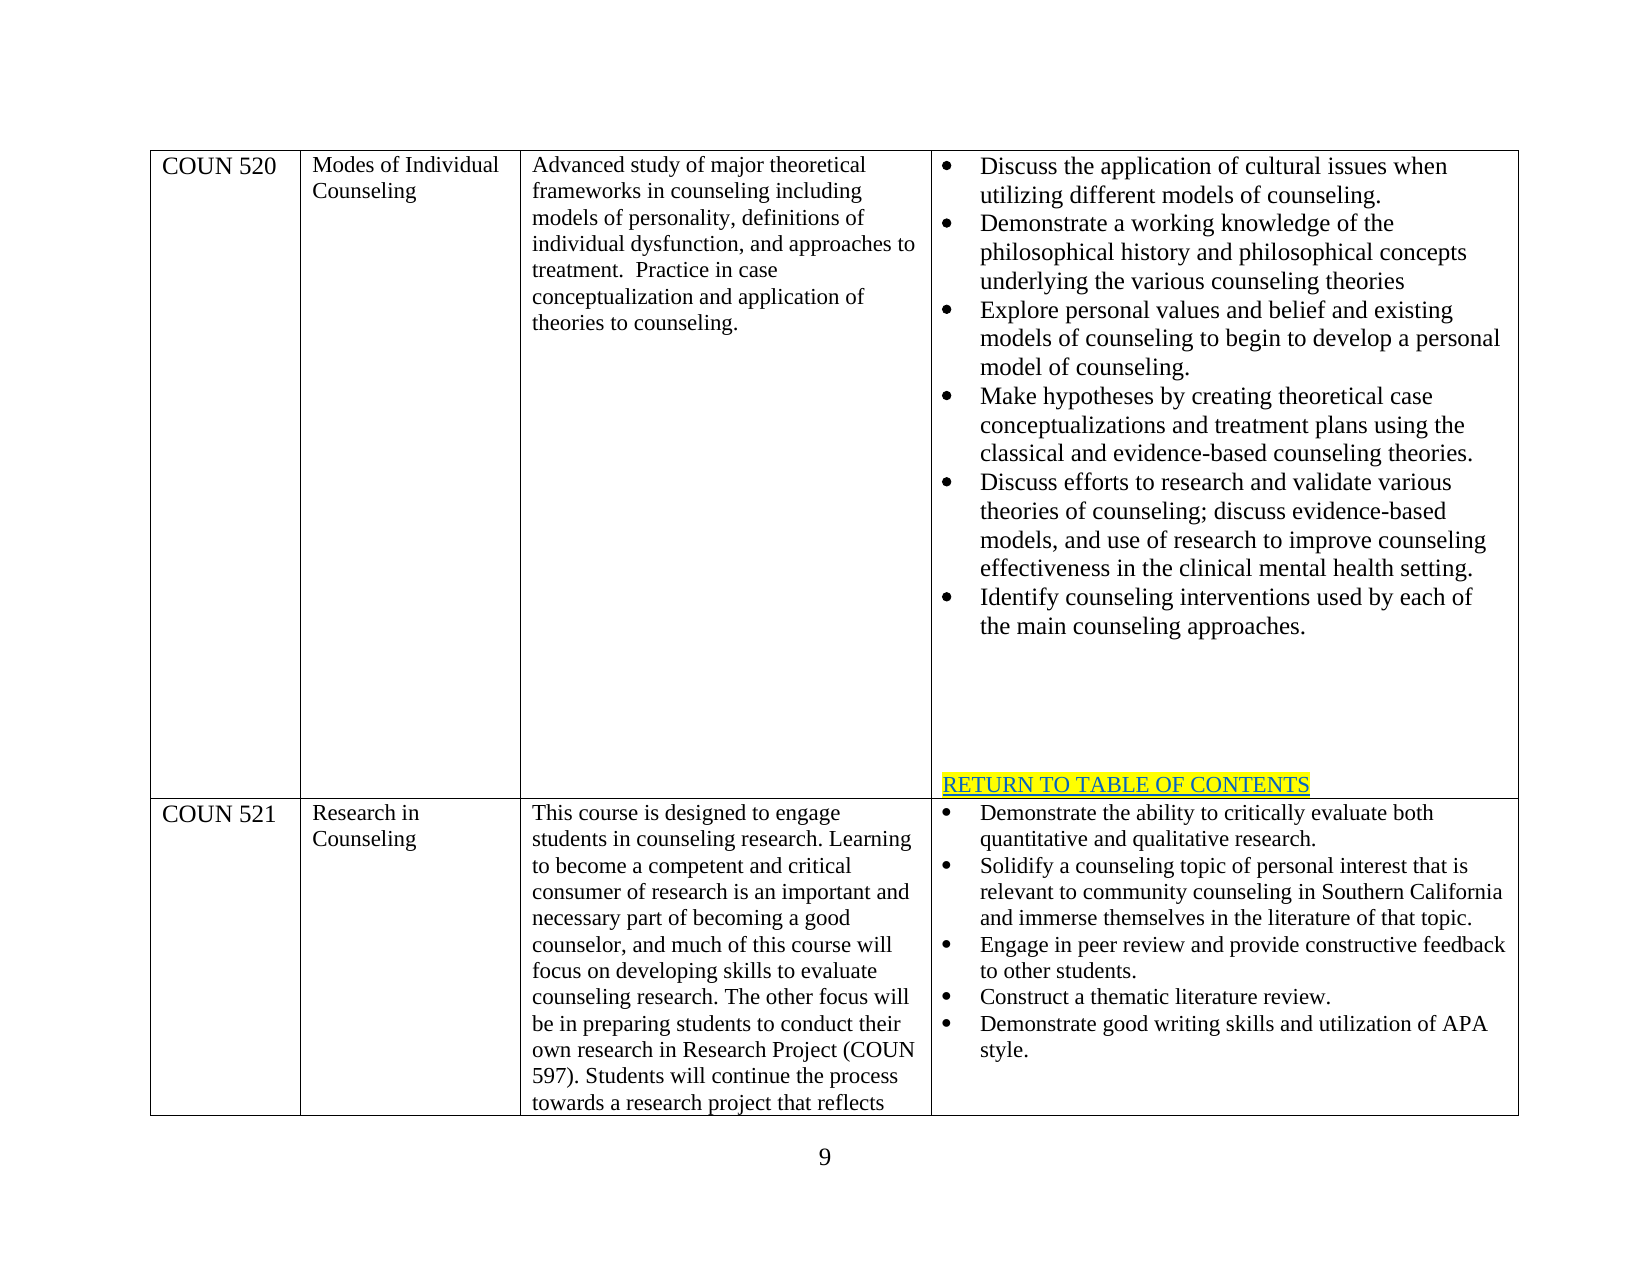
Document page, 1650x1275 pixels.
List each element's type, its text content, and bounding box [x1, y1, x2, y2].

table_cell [301, 799, 520, 1115]
table_cell Modes of Individual Counseling [301, 151, 520, 798]
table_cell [932, 799, 1518, 1115]
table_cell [521, 799, 931, 1115]
table_cell COUN 521 [151, 799, 300, 1115]
table_cell Advanced study of major theoretical frameworks in counseling including models of personality, definitions of individual dysfunction, and approaches to treatment. Practice in case conceptualization and application of theories to counseling. [521, 151, 931, 798]
table_cell Discuss the application of cultural issues when utilizing different models of counseling. Demonstrate a working knowledge of the philosophical history and philosophical concepts underlying the various counseling theories Explore personal values and belief and existing models of counseling to begin to develop a personal model of counseling. Make hypotheses by creating theoretical case conceptualizations and treatment plans using the classical and evidence-based counseling theories. Discuss efforts to research and validate various theories of counseling; discuss evidence-based models, and use of research to improve counseling effectiveness in the clinical mental health setting. Identify counseling interventions used by each of the main counseling approaches. RETURN TO TABLE OF CONTENTS [932, 151, 1518, 798]
table_cell COUN 520 [151, 151, 300, 798]
